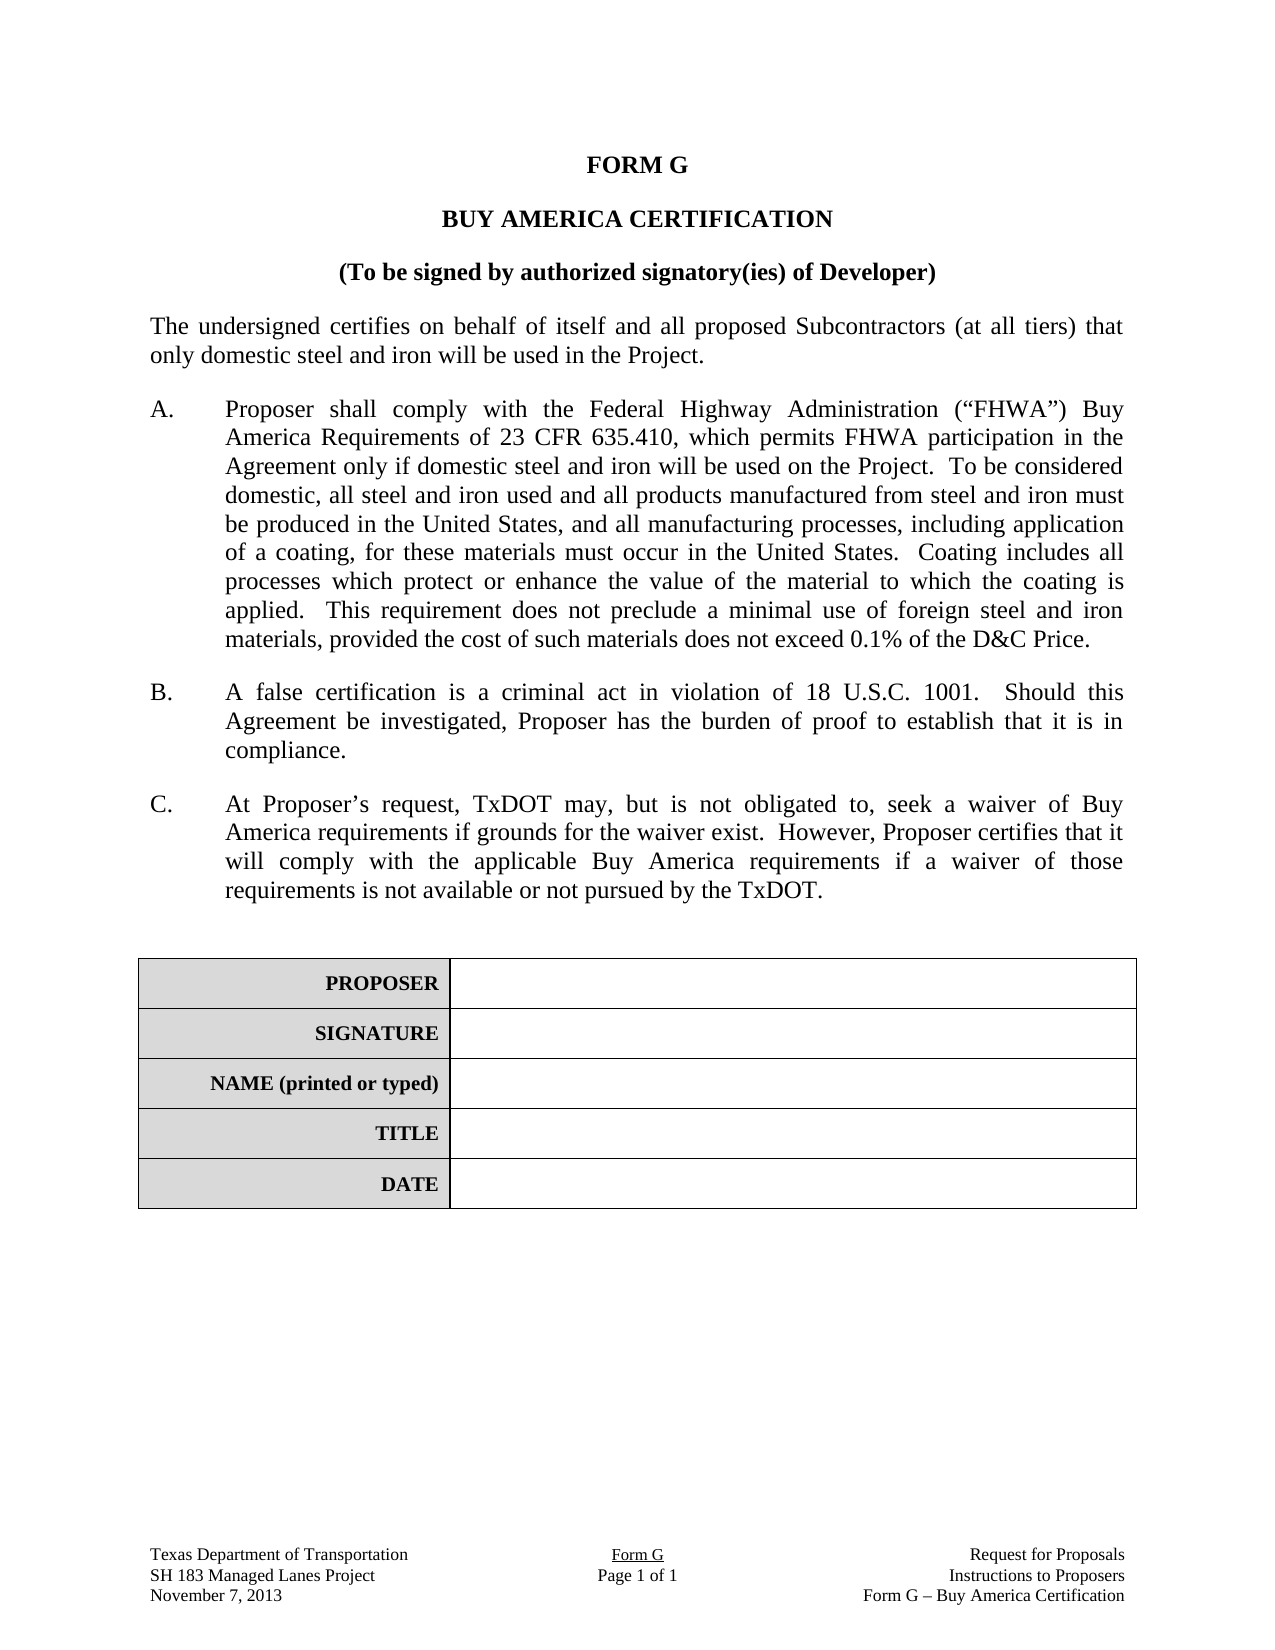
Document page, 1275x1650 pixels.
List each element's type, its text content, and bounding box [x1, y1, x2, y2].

table_cell [451, 1109, 1136, 1158]
table_header [451, 959, 1136, 1008]
table_cell [451, 1009, 1136, 1058]
table_cell [451, 1059, 1136, 1108]
text C. At Proposer’s request, TxDOT may, but is not obligated to, seek a waiver of Buy America requirements if grounds for the waiver exist. However, Proposer certifies that it will comply with the applicable Buy America requirements if a waiver of those requirements is not available or not pursued by the TxDOT. [150, 789, 1125, 904]
title FORM G [150, 150, 1125, 179]
text B. A false certification is a criminal act in violation of 18 U.S.C. 1001. Should this Agreement be investigated, Proposer has the burden of proof to establish that it is in compliance. [150, 677, 1125, 764]
text A. Proposer shall comply with the Federal Highway Administration (“FHWA”) Buy America Requirements of 23 CFR 635.410, which permits FHWA participation in the Agreement only if domestic steel and iron will be used on the Project. To be considered domestic, all steel and iron used and all products manufactured from steel and iron must be produced in the United States, and all manufacturing processes, including application of a coating, for these materials must occur in the United States. Coating includes all processes which protect or enhance the value of the material to which the coating is applied. This requirement does not preclude a minimal use of foreign steel and iron materials, provided the cost of such materials does not exceed 0.1% of the D&C Price. [150, 394, 1125, 652]
table_header PROPOSER [139, 959, 449, 1008]
table_cell NAME (printed or typed) [139, 1059, 449, 1108]
title BUY AMERICA CERTIFICATION [150, 204, 1125, 232]
table_cell [451, 1159, 1136, 1208]
table_cell DATE [139, 1159, 449, 1208]
text The undersigned certifies on behalf of itself and all proposed Subcontractors (at all tiers) that only domestic steel and iron will be used in the Project. [150, 311, 1125, 369]
table_cell SIGNATURE [139, 1009, 449, 1058]
title (To be signed by authorized signatory(ies) of Developer) [150, 257, 1125, 286]
table_cell TITLE [139, 1109, 449, 1158]
